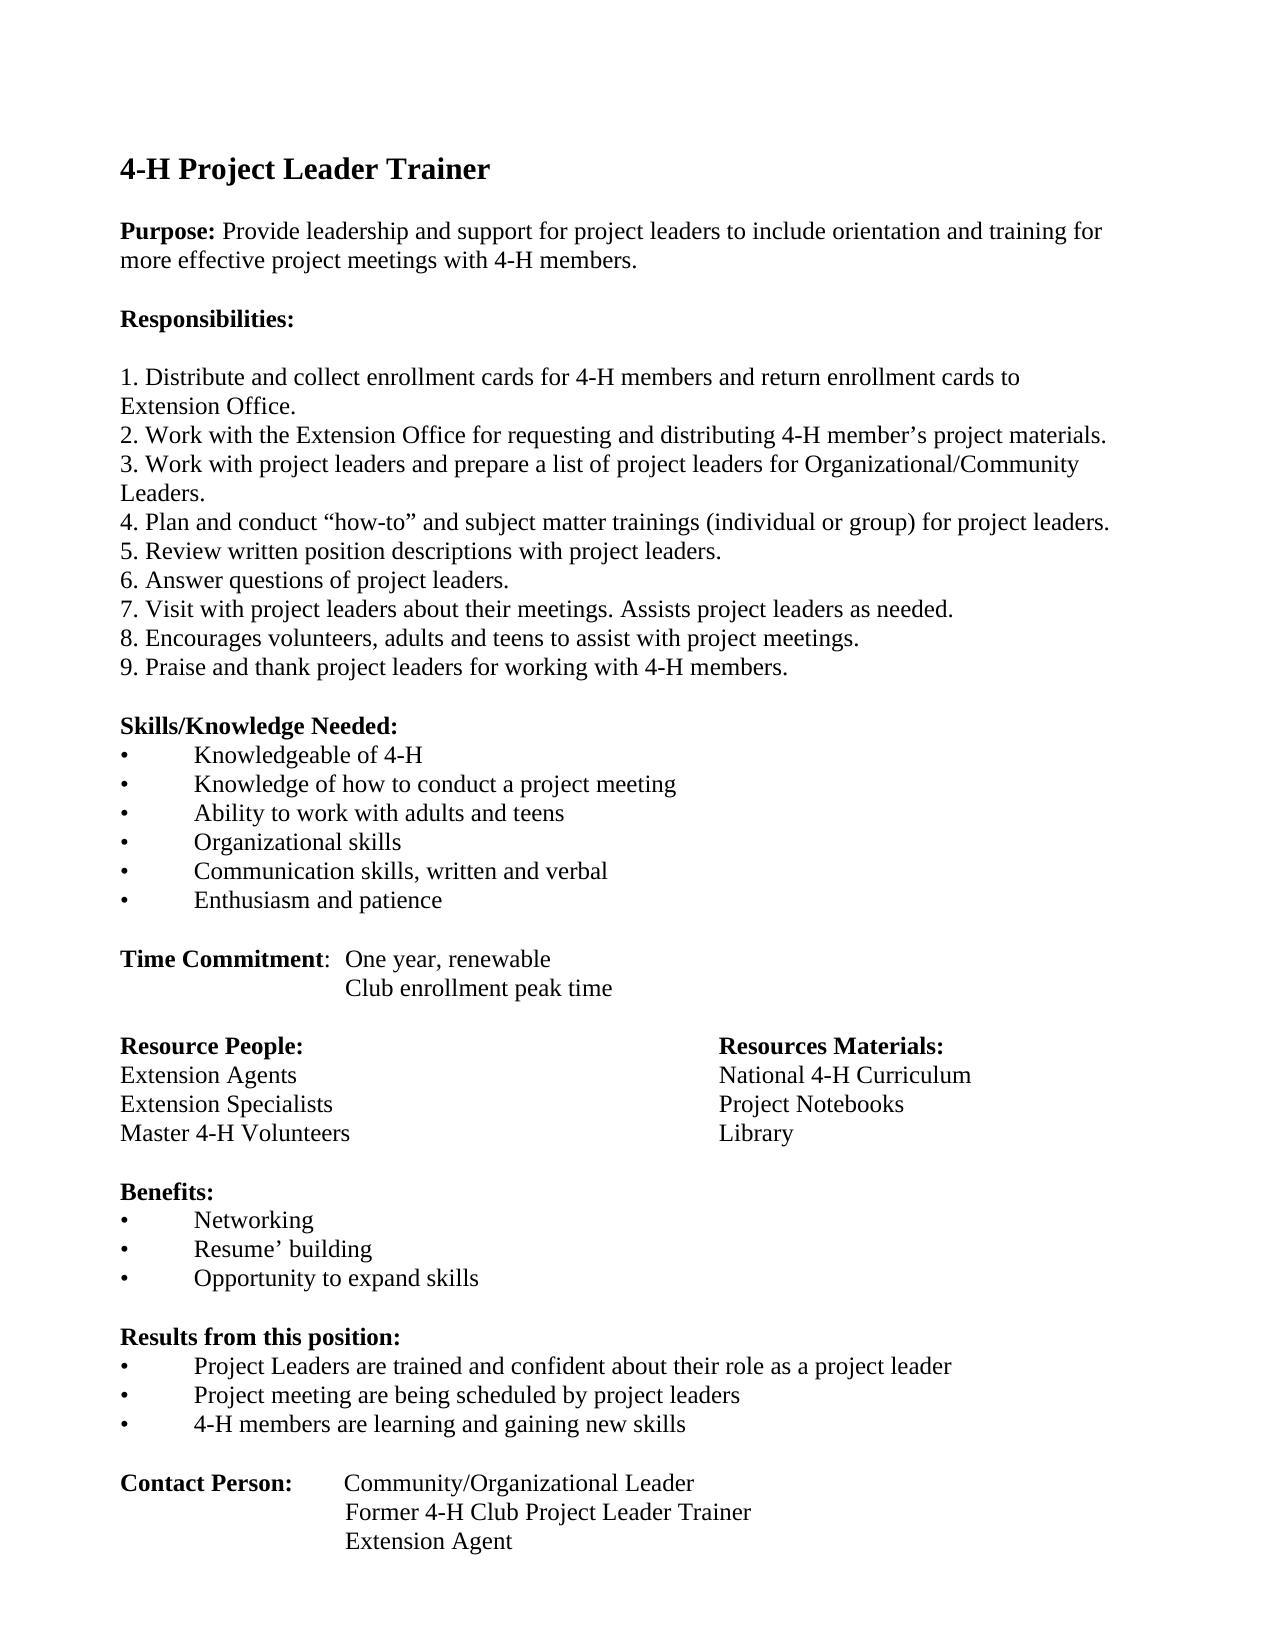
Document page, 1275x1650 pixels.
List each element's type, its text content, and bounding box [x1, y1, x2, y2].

text 1. Distribute and collect enrollment cards for 4-H members and return enrollment cards to [120, 362, 1125, 390]
text • Project Leaders are trained and confident about their role as a project leader [120, 1351, 1125, 1380]
text • Organizational skills [120, 827, 1125, 856]
text • Ability to work with adults and teens [120, 798, 1125, 827]
text 4-H Project Leader Trainer [120, 151, 1125, 187]
text 4. Plan and conduct “how-to” and subject matter trainings (individual or group) for project leaders. [120, 507, 1125, 536]
text Benefits: [120, 1177, 1125, 1205]
text Skills/Knowledge Needed: [120, 711, 1125, 740]
text • Resume’ building [120, 1234, 1125, 1263]
text • Knowledgeable of 4-H [120, 740, 1125, 768]
text • Knowledge of how to conduct a project meeting [120, 769, 1125, 798]
text 2. Work with the Extension Office for requesting and distributing 4-H member’s project materials. [120, 420, 1125, 448]
text 6. Answer questions of project leaders. [120, 565, 1125, 594]
text Resource People: Resources Materials: Extension Agents National 4-H Curriculum Extension Specialists Project Notebooks [120, 1031, 979, 1118]
text Leaders. [120, 478, 1125, 507]
text • Enthusiasm and patience [120, 885, 1125, 914]
text • Project meeting are being scheduled by project leaders [120, 1380, 1125, 1409]
text 9. Praise and thank project leaders for working with 4-H members. [120, 652, 1125, 681]
text Master 4-H Volunteers Library [120, 1118, 1125, 1147]
text Purpose: Provide leadership and support for project leaders to include orientation and training for more effective project meetings with 4-H members. [120, 216, 1110, 274]
text • 4-H members are learning and gaining new skills [120, 1409, 1125, 1438]
text 3. Work with project leaders and prepare a list of project leaders for Organizational/Community [120, 449, 1125, 478]
text 5. Review written position descriptions with project leaders. [120, 536, 1125, 565]
text Contact Person: Community/Organizational Leader Former 4-H Club Project Leader Trainer Extension Agent [120, 1468, 758, 1554]
text Time Commitment: One year, renewable [120, 944, 1125, 972]
text 8. Encourages volunteers, adults and teens to assist with project meetings. [120, 623, 1125, 652]
text Club enrollment peak time [345, 973, 1125, 1002]
text • Communication skills, written and verbal [120, 856, 1125, 885]
text Responsibilities: [120, 304, 1125, 332]
text • Opportunity to expand skills [120, 1263, 1125, 1292]
text Results from this position: [120, 1322, 1125, 1351]
text • Networking [120, 1205, 1125, 1234]
text 7. Visit with project leaders about their meetings. Assists project leaders as needed. [120, 594, 1125, 623]
text Extension Office. [120, 391, 1125, 419]
